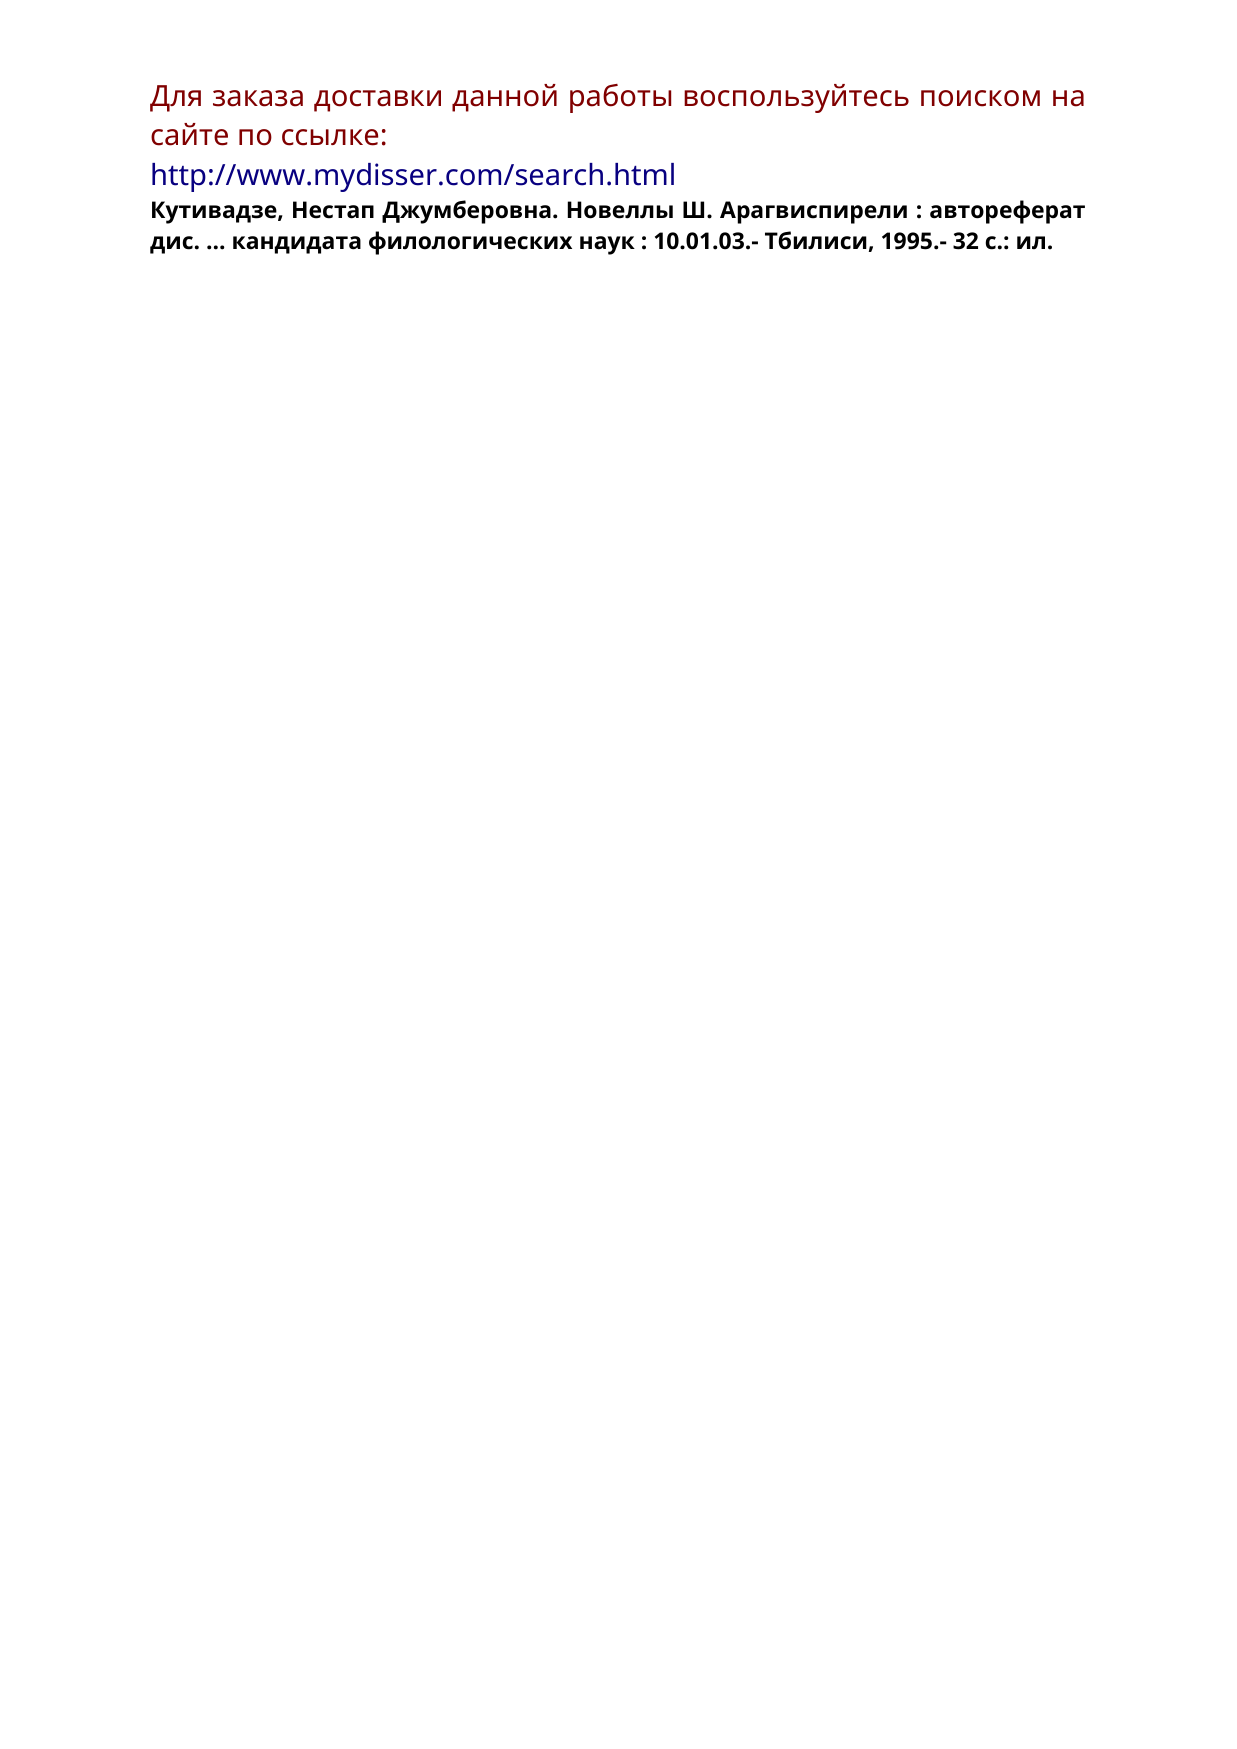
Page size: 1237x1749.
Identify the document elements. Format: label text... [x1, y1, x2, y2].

text Кутивадзе, Нестап Джумберовна. Новеллы Ш. Арагвиспирели : автореферат дис. ... кандидата филологических наук : 10.01.03.- Тбилиси, 1995.- 32 с.: ил. [150, 194, 1086, 257]
